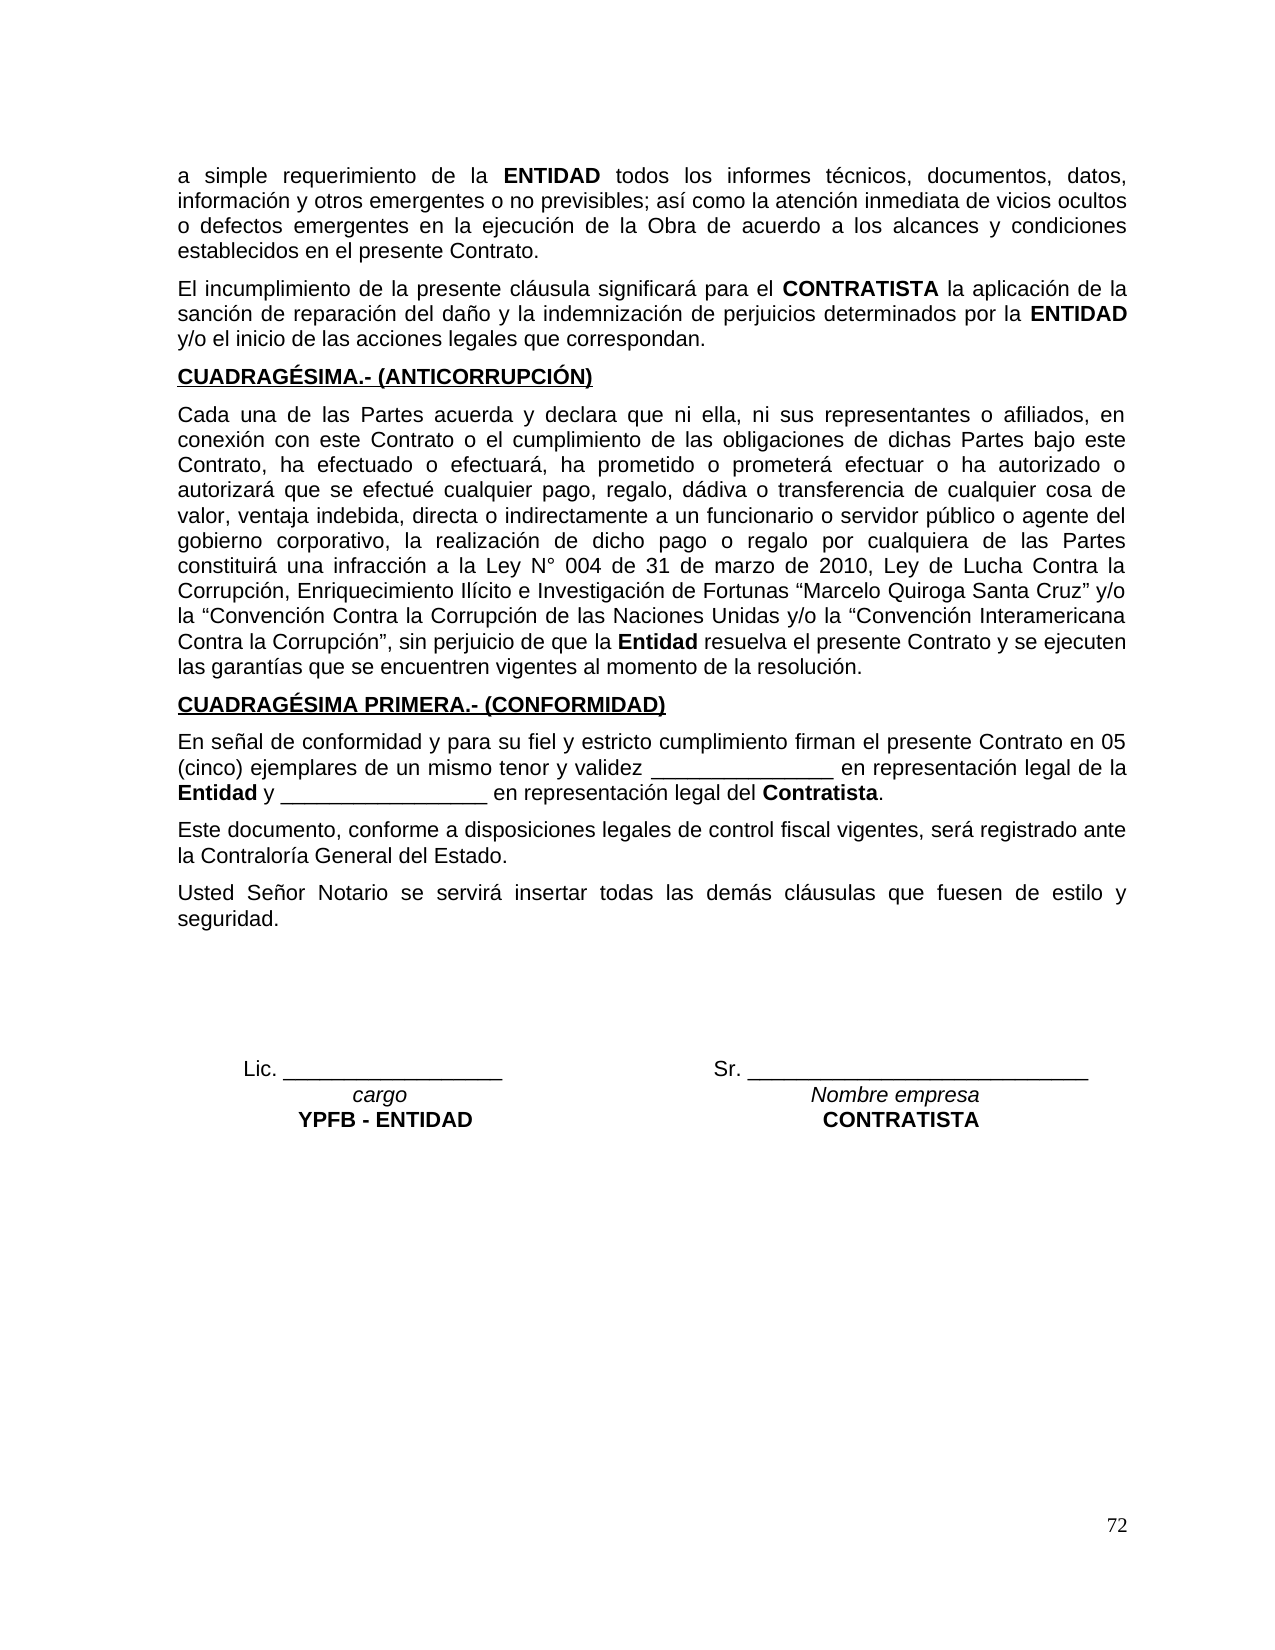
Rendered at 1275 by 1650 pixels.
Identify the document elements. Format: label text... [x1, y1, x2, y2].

text Cada una de las Partes acuerda y declara que ni ella, ni sus representantes o afiliados, en conexión con este Contrato o el cumplimiento de las obligaciones de dichas Partes bajo este Contrato, ha efectuado o efectuará, ha prometido o prometerá efectuar o ha autorizado o autorizará que se efectué cualquier pago, regalo, dádiva o transferencia de cualquier cosa de valor, ventaja indebida, directa o indirectamente a un funcionario o servidor público o agente del gobierno corporativo, la realización de dicho pago o regalo por cualquiera de las Partes constituirá una infracción a la Ley N° 004 de 31 de marzo de 2010, Ley de Lucha Contra la Corrupción, Enriquecimiento Ilícito e Investigación de Fortunas “Marcelo Quiroga Santa Cruz” y/o la “Convención Contra la Corrupción de las Naciones Unidas y/o la “Convención Interamericana Contra la Corrupción”, sin perjuicio de que la Entidad resuelva el presente Contrato y se ejecuten las garantías que se encuentren vigentes al momento de la resolución. [177, 402, 1127, 679]
text CUADRAGÉSIMA PRIMERA.- (CONFORMIDAD) [177, 691, 1127, 717]
text CUADRAGÉSIMA.- (ANTICORRUPCIÓN) [177, 364, 1127, 389]
table_cell cargo YPFB - ENTIDAD [177, 1081, 642, 1132]
table_header Sr. ____________________________ [642, 1056, 1127, 1081]
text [177, 162, 1128, 263]
text Usted Señor Notario se servirá insertar todas las demás cláusulas que fuesen de estilo y seguridad. [177, 880, 1127, 931]
text El incumplimiento de la presente cláusula significará para el CONTRATISTA la aplicación de la sanción de reparación del daño y la indemnización de perjuicios determinados por la ENTIDAD y/o el inicio de las acciones legales que correspondan. [177, 276, 1127, 351]
table_cell Nombre empresa CONTRATISTA [642, 1081, 1127, 1132]
table_header Lic. __________________ [177, 1056, 642, 1081]
text Este documento, conforme a disposiciones legales de control fiscal vigentes, será registrado ante la Contraloría General del Estado. [177, 817, 1127, 868]
text En señal de conformidad y para su fiel y estricto cumplimiento firman el presente Contrato en 05 (cinco) ejemplares de un mismo tenor y validez _______________ en representación legal de la Entidad y _________________ en representación legal del Contratista. [177, 729, 1127, 805]
